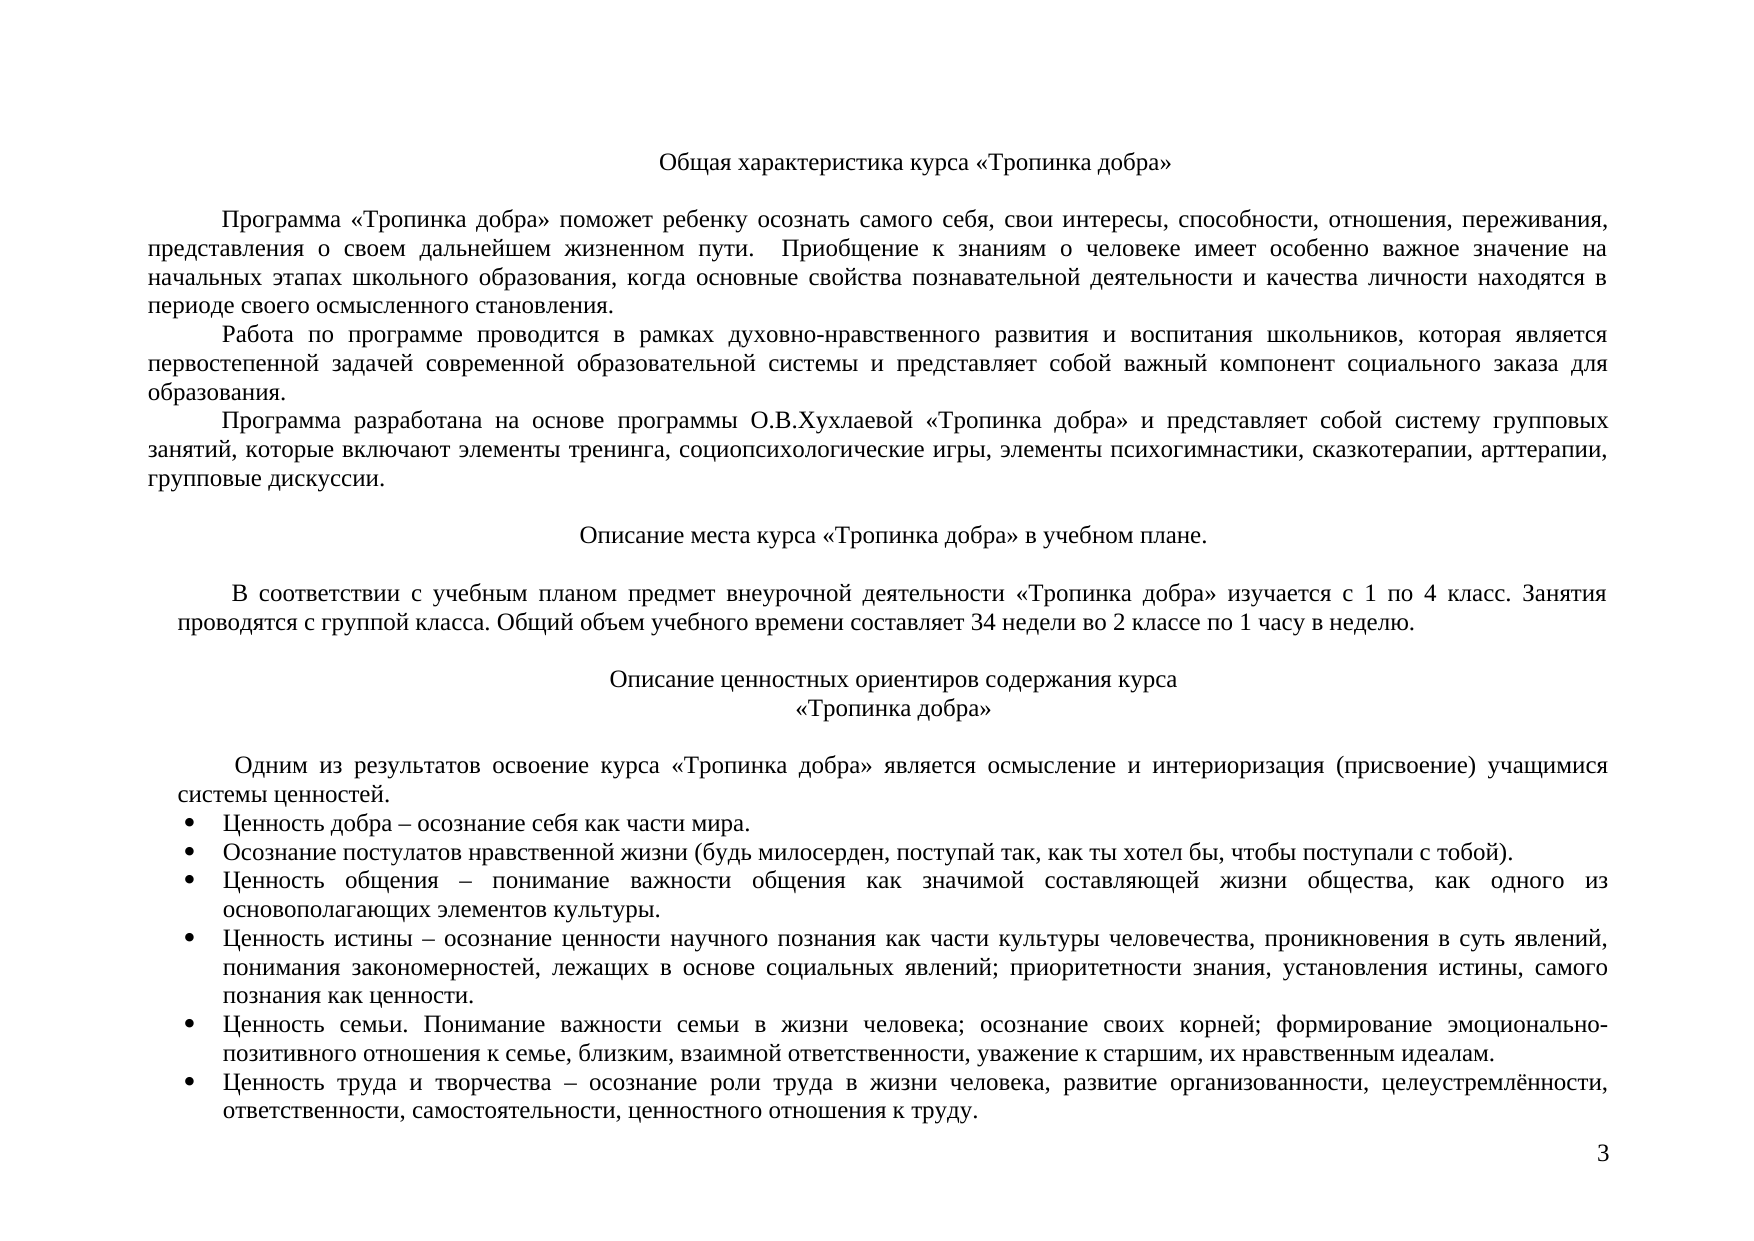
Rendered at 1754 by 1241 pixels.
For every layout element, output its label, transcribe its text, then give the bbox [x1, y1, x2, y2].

text Программа разработана на основе программы О.В.Хухлаевой «Тропинка добра» и представляет собой систему групповых занятий, которые включают элементы тренинга, социопсихологические игры, элементы психогимнастики, сказкотерапии, арттерапии, групповые дискуссии. [148, 406, 1609, 492]
text Программа «Тропинка добра» поможет ребенку осознать самого себя, свои интересы, способности, отношения, переживания, представления о своем дальнейшем жизненном пути. Приобщение к знаниям о человеке имеет особенно важное значение на начальных этапах школьного образования, когда основные свойства познавательной деятельности и качества личности находятся в периоде своего осмысленного становления. [148, 204, 1609, 319]
text Общая характеристика курса «Тропинка добра» [148, 147, 1609, 176]
list Ценность общения – понимание важности общения как значимой составляющей жизни общества, как одного из основополагающих элементов культуры. [185, 866, 1609, 923]
list Ценность истины – осознание ценности научного познания как части культуры человечества, проникновения в суть явлений, понимания закономерностей, лежащих в основе социальных явлений; приоритетности знания, установления истины, самого познания как ценности. [185, 923, 1609, 1009]
text «Тропинка добра» [177, 693, 1609, 722]
text Описание места курса «Тропинка добра» в учебном плане. [177, 521, 1609, 549]
list Осознание постулатов нравственной жизни (будь милосерден, поступай так, как ты хотел бы, чтобы поступали с тобой). [185, 837, 1609, 866]
list Ценность добра – осознание себя как части мира. [185, 808, 1609, 837]
text Работа по программе проводится в рамках духовно-нравственного развития и воспитания школьников, которая является первостепенной задачей современной образовательной системы и представляет собой важный компонент социального заказа для образования. [148, 319, 1609, 406]
list Ценность труда и творчества – осознание роли труда в жизни человека, развитие организованности, целеустремлённости, ответственности, самостоятельности, ценностного отношения к труду. [185, 1067, 1609, 1124]
list Ценность семьи. Понимание важности семьи в жизни человека; осознание своих корней; формирование эмоционально-позитивного отношения к семье, близким, взаимной ответственности, уважение к старшим, их нравственным идеалам. [185, 1009, 1609, 1067]
text Одним из результатов освоение курса «Тропинка добра» является осмысление и интериоризация (присвоение) учащимися системы ценностей. [177, 751, 1609, 808]
text Описание ценностных ориентиров содержания курса [177, 664, 1609, 693]
text В соответствии с учебным планом предмет внеурочной деятельности «Тропинка добра» изучается с 1 по 4 класс. Занятия проводятся с группой класса. Общий объем учебного времени составляет 34 недели во 2 классе по 1 часу в неделю. [177, 578, 1609, 636]
